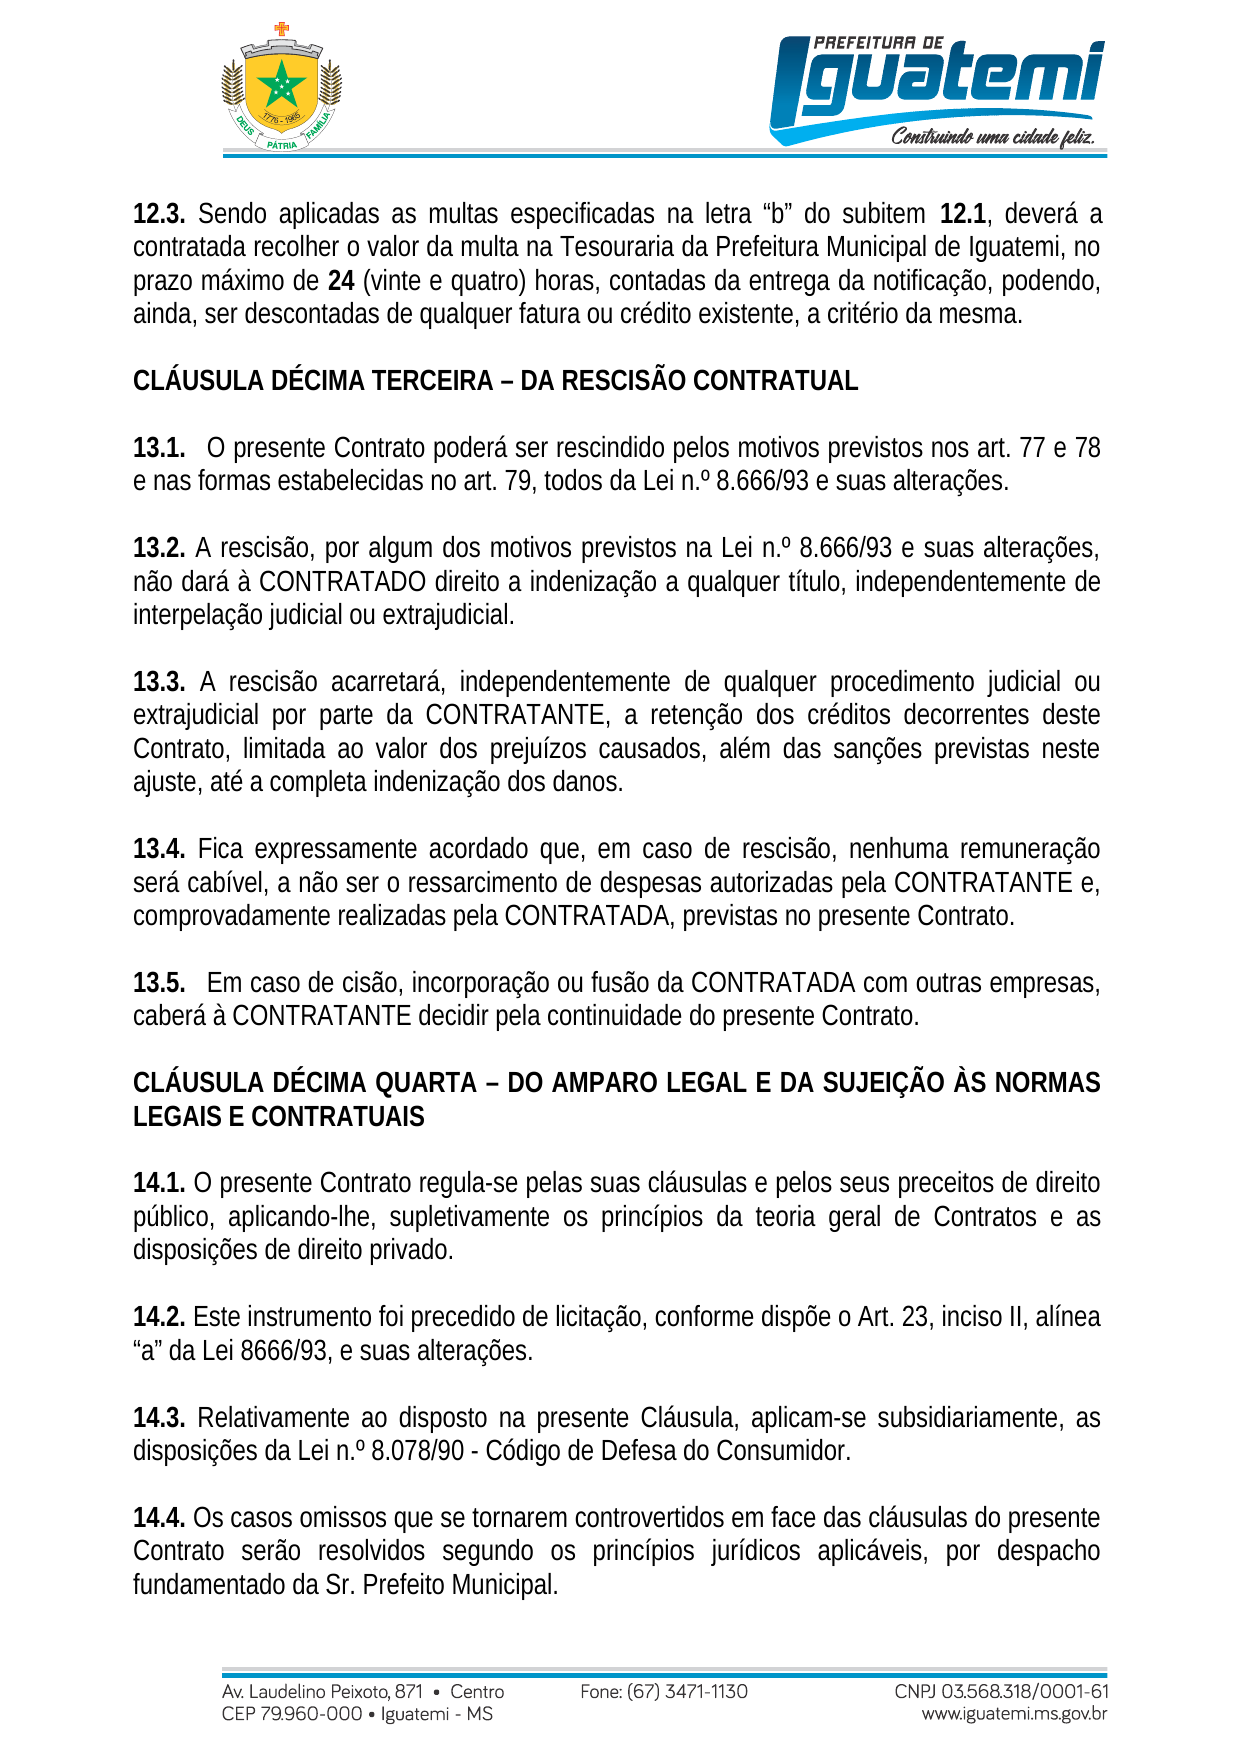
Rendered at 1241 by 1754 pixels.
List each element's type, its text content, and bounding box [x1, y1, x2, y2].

text 13.2. A rescisão, por algum dos motivos previstos na Lei n.º 8.666/93 e suas alterações, não dará à CONTRATADO direito a indenização a qualquer título, independentemente de interpelação judicial ou extrajudicial. [133, 530, 1103, 631]
text 14.1. O presente Contrato regula-se pelas suas cláusulas e pelos seus preceitos de direito público, aplicando-lhe, supletivamente os princípios da teoria geral de Contratos e as disposições de direito privado. [133, 1166, 1103, 1266]
text CLÁUSULA DÉCIMA TERCEIRA – DA RESCISÃO CONTRATUAL [133, 363, 1103, 397]
text 13.1. O presente Contrato poderá ser rescindido pelos motivos previstos nos art. 77 e 78 e nas formas estabelecidas no art. 79, todos da Lei n.º 8.666/93 e suas alterações. [133, 430, 1103, 497]
text 14.4. Os casos omissos que se tornarem controvertidos em face das cláusulas do presente Contrato serão resolvidos segundo os princípios jurídicos aplicáveis, por despacho fundamentado da Sr. Prefeito Municipal. [133, 1500, 1103, 1600]
text 13.4. Fica expressamente acordado que, em caso de rescisão, nenhuma remuneração será cabível, a não ser o ressarcimento de despesas autorizadas pela CONTRATANTE e, comprovadamente realizadas pela CONTRATADA, previstas no presente Contrato. [133, 831, 1103, 932]
text 13.5. Em caso de cisão, incorporação ou fusão da CONTRATADA com outras empresas, caberá à CONTRATANTE decidir pela continuidade do presente Contrato. [133, 965, 1103, 1032]
text 14.2. Este instrumento foi precedido de licitação, conforme dispõe o Art. 23, inciso II, alínea “a” da Lei 8666/93, e suas alterações. [133, 1299, 1103, 1366]
text 14.3. Relativamente ao disposto na presente Cláusula, aplicam-se subsidiariamente, as disposições da Lei n.º 8.078/90 - Código de Defesa do Consumidor. [133, 1400, 1103, 1467]
text 13.3. A rescisão acarretará, independentemente de qualquer procedimento judicial ou extrajudicial por parte da CONTRATANTE, a retenção dos créditos decorrentes deste Contrato, limitada ao valor dos prejuízos causados, além das sanções previstas neste ajuste, até a completa indenização dos danos. [133, 664, 1103, 798]
text 12.3. Sendo aplicadas as multas especificadas na letra “b” do subitem 12.1, deverá a contratada recolher o valor da multa na Tesouraria da Prefeitura Municipal de Iguatemi, no prazo máximo de 24 (vinte e quatro) horas, contadas da entrega da notificação, podendo, ainda, ser descontadas de qualquer fatura ou crédito existente, a critério da mesma. [133, 196, 1103, 330]
text CLÁUSULA DÉCIMA QUARTA – DO AMPARO LEGAL E DA SUJEIÇÃO ÀS NORMAS LEGAIS E CONTRATUAIS [133, 1065, 1103, 1132]
